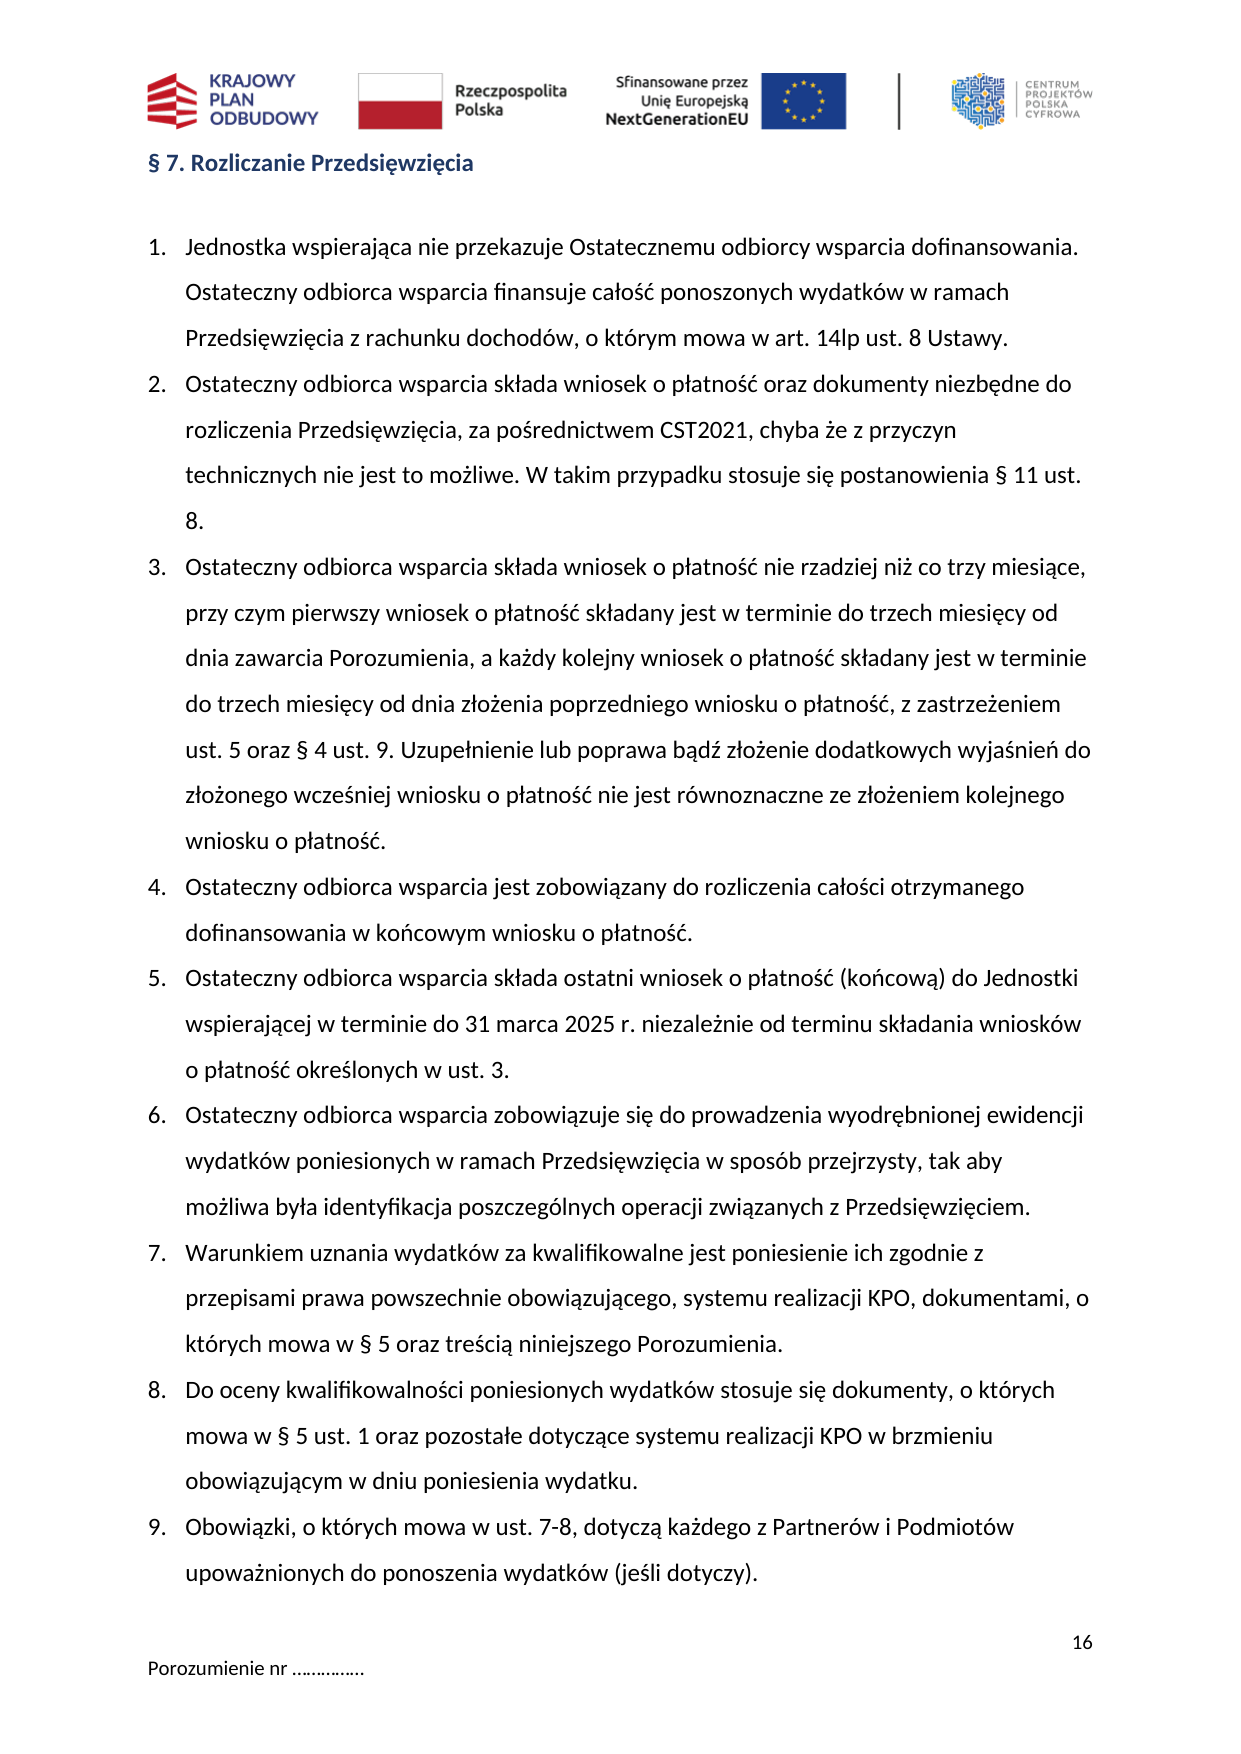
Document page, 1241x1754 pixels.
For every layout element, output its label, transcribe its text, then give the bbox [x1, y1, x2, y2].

list Do oceny kwalifikowalności poniesionych wydatków stosuje się dokumenty, o których mowa w § 5 ust. 1 oraz pozostałe dotyczące systemu realizacji KPO w brzmieniu obowiązującym w dniu poniesienia wydatku. [148, 1374, 1093, 1496]
list Warunkiem uznania wydatków za kwalifikowalne jest poniesienie ich zgodnie z przepisami prawa powszechnie obowiązującego, systemu realizacji KPO, dokumentami, o których mowa w § 5 oraz treścią niniejszego Porozumienia. [148, 1237, 1093, 1359]
list Ostateczny odbiorca wsparcia składa wniosek o płatność nie rzadziej niż co trzy miesiące, przy czym pierwszy wniosek o płatność składany jest w terminie do trzech miesięcy od dnia zawarcia Porozumienia, a każdy kolejny wniosek o płatność składany jest w terminie do trzech miesięcy od dnia złożenia poprzedniego wniosku o płatność, z zastrzeżeniem ust. 5 oraz § 4 ust. 9. Uzupełnienie lub poprawa bądź złożenie dodatkowych wyjaśnień do złożonego wcześniej wniosku o płatność nie jest równoznaczne ze złożeniem kolejnego wniosku o płatność. [148, 551, 1093, 856]
picture [147, 73, 1093, 130]
list Ostateczny odbiorca wsparcia zobowiązuje się do prowadzenia wyodrębnionej ewidencji wydatków poniesionych w ramach Przedsięwzięcia w sposób przejrzysty, tak aby możliwa była identyfikacja poszczególnych operacji związanych z Przedsięwzięciem. [148, 1100, 1093, 1222]
list Ostateczny odbiorca wsparcia jest zobowiązany do rozliczenia całości otrzymanego dofinansowania w końcowym wniosku o płatność. [148, 871, 1093, 947]
list Ostateczny odbiorca wsparcia składa wniosek o płatność oraz dokumenty niezbędne do rozliczenia Przedsięwzięcia, za pośrednictwem CST2021, chyba że z przyczyn technicznych nie jest to możliwe. W takim przypadku stosuje się postanowienia § 11 ust. 8. [148, 368, 1093, 536]
list Jednostka wspierająca nie przekazuje Ostatecznemu odbiorcy wsparcia dofinansowania. Ostateczny odbiorca wsparcia finansuje całość ponoszonych wydatków w ramach Przedsięwzięcia z rachunku dochodów, o którym mowa w art. 14lp ust. 8 Ustawy. [148, 231, 1093, 353]
list Ostateczny odbiorca wsparcia składa ostatni wniosek o płatność (końcową) do Jednostki wspierającej w terminie do 31 marca 2025 r. niezależnie od terminu składania wniosków o płatność określonych w ust. 3. [148, 962, 1093, 1084]
list Obowiązki, o których mowa w ust. 7-8, dotyczą każdego z Partnerów i Podmiotów upoważnionych do ponoszenia wydatków (jeśli dotyczy). [148, 1511, 1093, 1587]
subtitle § 7. Rozliczanie Przedsięwzięcia [148, 148, 1093, 178]
